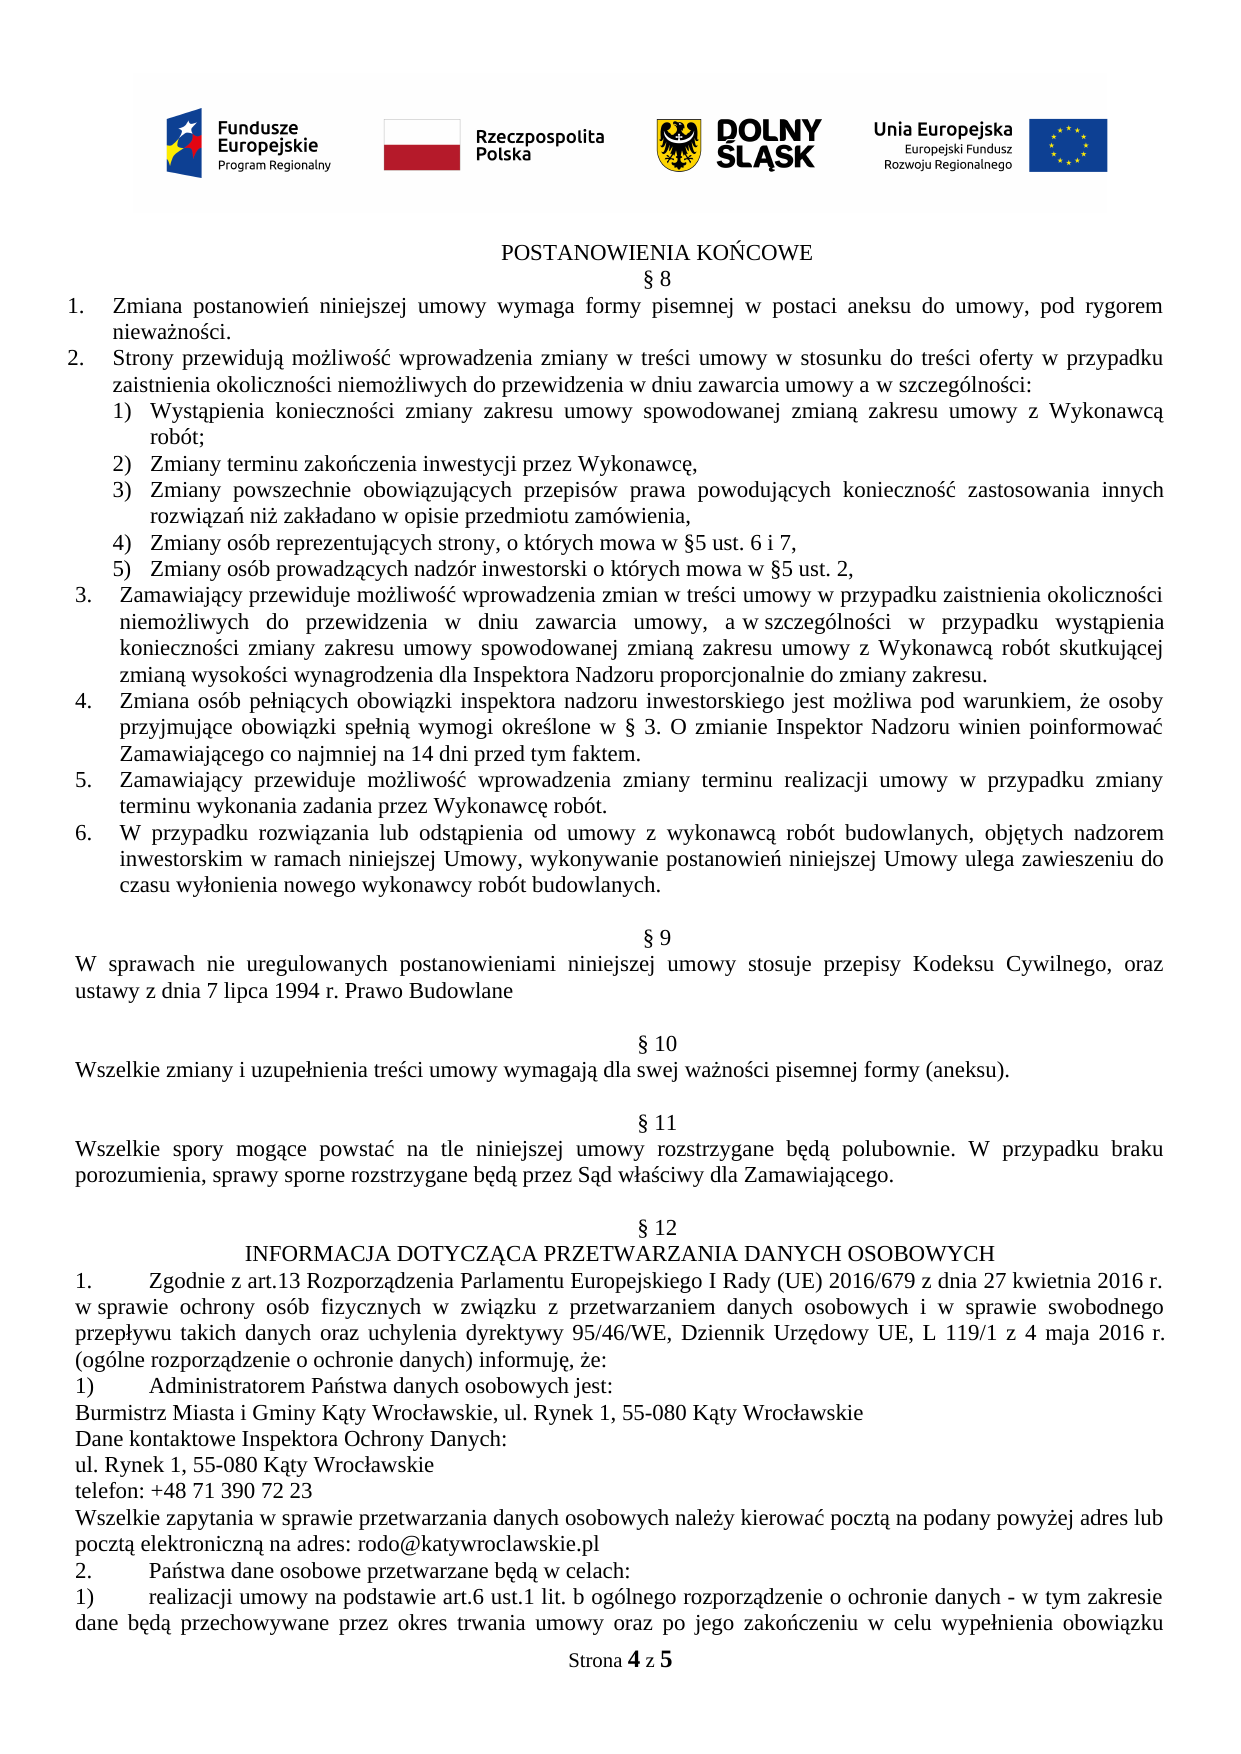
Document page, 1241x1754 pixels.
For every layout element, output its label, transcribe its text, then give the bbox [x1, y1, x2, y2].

text Dane kontaktowe Inspektora Ochrony Danych: [75, 1425, 1165, 1451]
subtitle § 10 [149, 1029, 1165, 1056]
list Wystąpienia konieczności zmiany zakresu umowy spowodowanej zmianą zakresu umowy z Wykonawcą robót; [112, 397, 1165, 450]
subtitle POSTANOWIENIA KOŃCOWE [149, 239, 1165, 265]
list Zmiany terminu zakończenia inwestycji przez Wykonawcę, [112, 450, 1165, 476]
list Zamawiający przewiduje możliwość wprowadzenia zmian w treści umowy w przypadku zaistnienia okoliczności niemożliwych do przewidzenia w dniu zawarcia umowy, a w szczególności w przypadku wystąpienia konieczności zmiany zakresu umowy spowodowanej zmianą zakresu umowy z Wykonawcą robót skutkującej zmianą wysokości wynagrodzenia dla Inspektora Nadzoru proporcjonalnie do zmiany zakresu. [75, 582, 1165, 687]
text Wszelkie spory mogące powstać na tle niniejszej umowy rozstrzygane będą polubownie. W przypadku braku porozumienia, sprawy sporne rozstrzygane będą przez Sąd właściwy dla Zamawiającego. [75, 1135, 1165, 1188]
list Zmiany osób prowadzących nadzór inwestorski o których mowa w §5 ust. 2, [112, 555, 1165, 582]
text 2. Państwa dane osobowe przetwarzane będą w celach: [75, 1557, 1165, 1583]
picture [132, 73, 1108, 213]
list Strony przewidują możliwość wprowadzenia zmiany w treści umowy w stosunku do treści oferty w przypadku zaistnienia okoliczności niemożliwych do przewidzenia w dniu zawarcia umowy a w szczególności: [67, 344, 1165, 397]
list Zmiany osób reprezentujących strony, o których mowa w §5 ust. 6 i 7, [112, 529, 1165, 555]
text Wszelkie zapytania w sprawie przetwarzania danych osobowych należy kierować pocztą na podany powyżej adres lub pocztą elektroniczną na adres: rodo@katywroclawskie.pl [75, 1504, 1165, 1557]
text INFORMACJA DOTYCZĄCA PRZETWARZANIA DANYCH OSOBOWYCH [75, 1240, 1165, 1267]
subtitle § 8 [149, 265, 1165, 292]
list Zmiana osób pełniących obowiązki inspektora nadzoru inwestorskiego jest możliwa pod warunkiem, że osoby przyjmujące obowiązki spełnią wymogi określone w § 3. O zmianie Inspektor Nadzoru winien poinformować Zamawiającego co najmniej na 14 dni przed tym faktem. [75, 687, 1165, 766]
list W przypadku rozwiązania lub odstąpienia od umowy z wykonawcą robót budowlanych, objętych nadzorem inwestorskim w ramach niniejszej Umowy, wykonywanie postanowień niniejszej Umowy ulega zawieszeniu do czasu wyłonienia nowego wykonawcy robót budowlanych. [75, 819, 1165, 898]
text Wszelkie zmiany i uzupełnienia treści umowy wymagają dla swej ważności pisemnej formy (aneksu). [75, 1056, 1165, 1082]
text Burmistrz Miasta i Gminy Kąty Wrocławskie, ul. Rynek 1, 55-080 Kąty Wrocławskie [75, 1398, 1165, 1425]
text 1. Zgodnie z art.13 Rozporządzenia Parlamentu Europejskiego I Rady (UE) 2016/679 z dnia 27 kwietnia 2016 r. w sprawie ochrony osób fizycznych w związku z przetwarzaniem danych osobowych i w sprawie swobodnego przepływu takich danych oraz uchylenia dyrektywy 95/46/WE, Dziennik Urzędowy UE, L 119/1 z 4 maja 2016 r. (ogólne rozporządzenie o ochronie danych) informuję, że: [75, 1267, 1165, 1372]
list Zmiana postanowień niniejszej umowy wymaga formy pisemnej w postaci aneksu do umowy, pod rygorem nieważności. [67, 292, 1165, 344]
subtitle § 12 [149, 1214, 1165, 1240]
text ul. Rynek 1, 55-080 Kąty Wrocławskie [75, 1451, 1165, 1478]
list Zmiany powszechnie obowiązujących przepisów prawa powodujących konieczność zastosowania innych rozwiązań niż zakładano w opisie przedmiotu zamówienia, [112, 476, 1165, 529]
text telefon: +48 71 390 72 23 [75, 1478, 1165, 1504]
subtitle § 9 [149, 924, 1165, 951]
subtitle § 11 [149, 1109, 1165, 1135]
text W sprawach nie uregulowanych postanowieniami niniejszej umowy stosuje przepisy Kodeksu Cywilnego, oraz ustawy z dnia 7 lipca 1994 r. Prawo Budowlane [75, 951, 1165, 1003]
text 1) Administratorem Państwa danych osobowych jest: [75, 1372, 1165, 1398]
list Zamawiający przewiduje możliwość wprowadzenia zmiany terminu realizacji umowy w przypadku zmiany terminu wykonania zadania przez Wykonawcę robót. [75, 766, 1165, 819]
